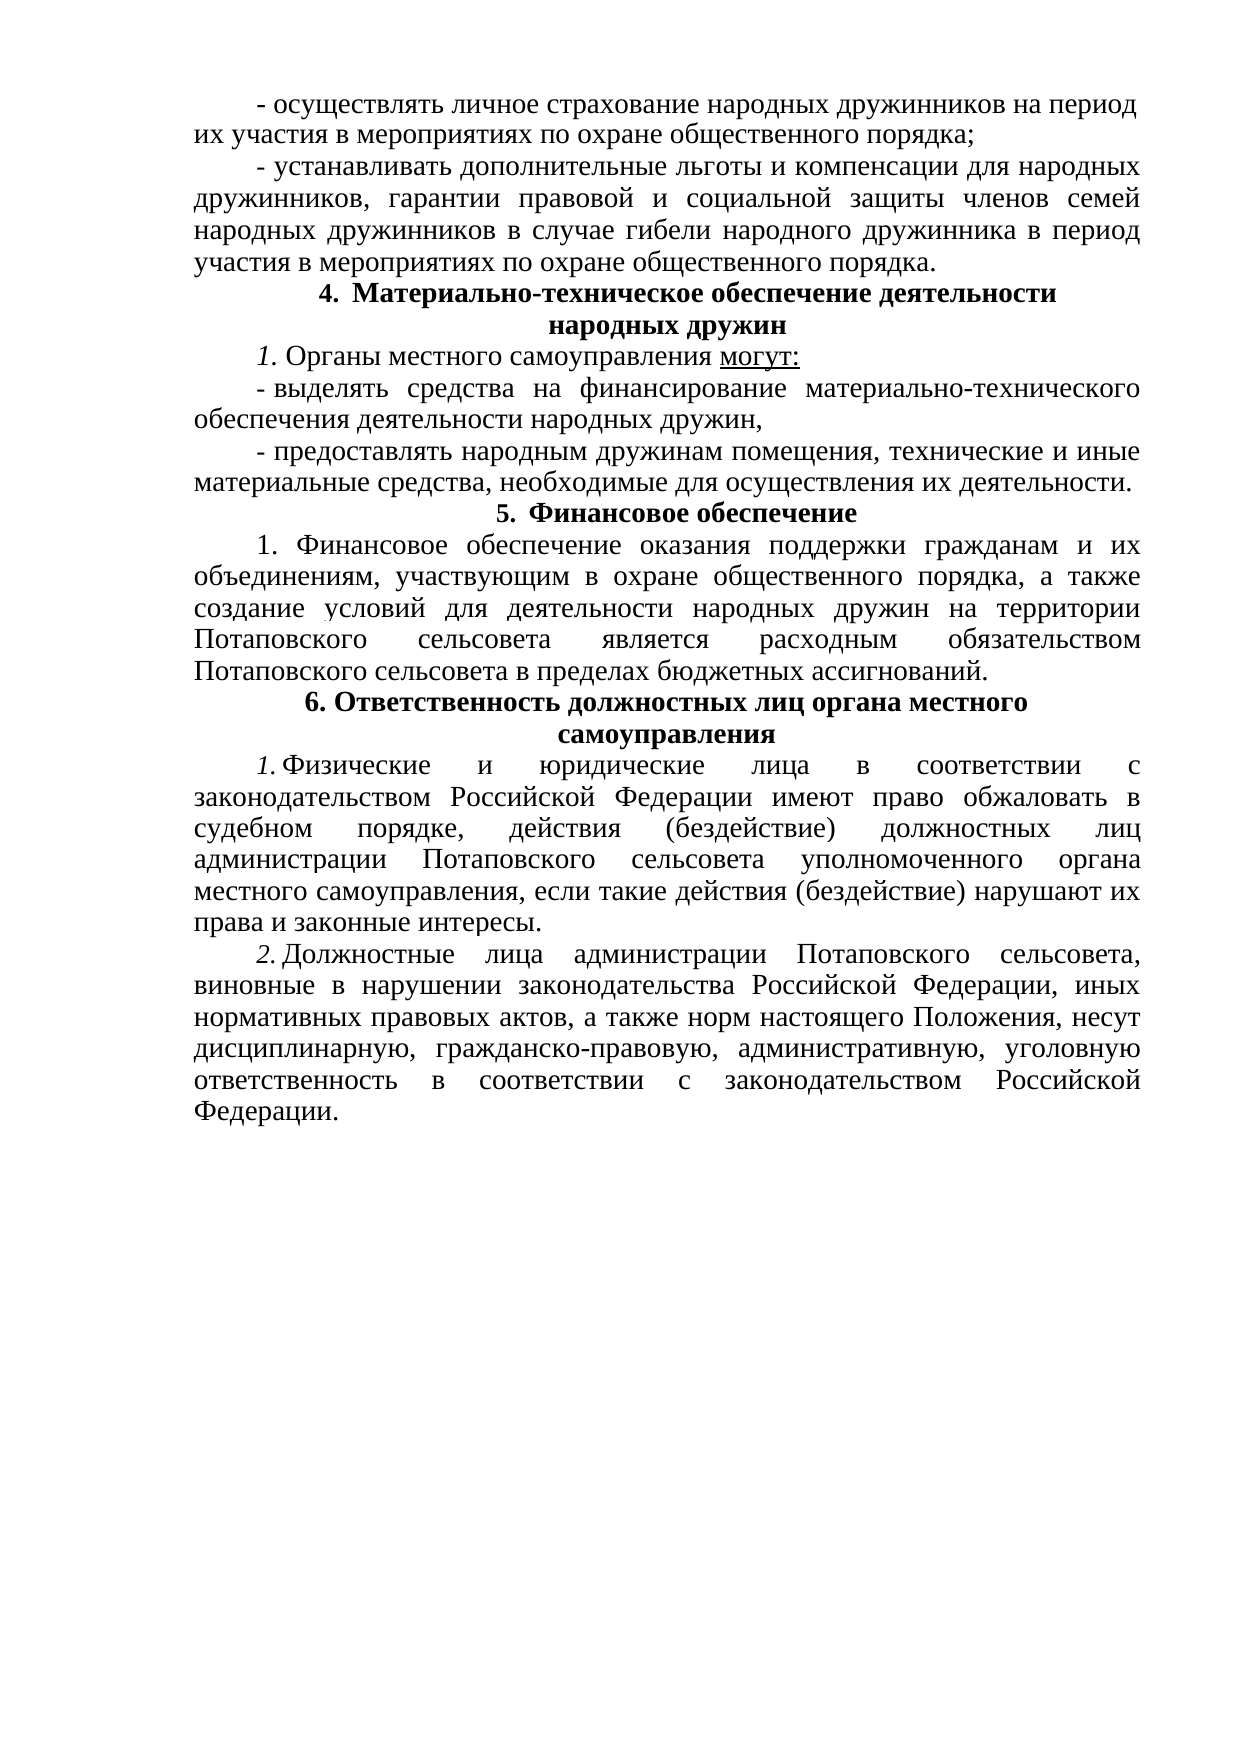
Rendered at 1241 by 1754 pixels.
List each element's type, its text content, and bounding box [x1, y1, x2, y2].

list Материально-техническое обеспечение деятельности [319, 278, 1141, 309]
text - осуществлять личное страхование народных дружинников на период их участия в мероприятиях по охране общественного порядка; [194, 89, 1141, 150]
list Физические и юридические лица в соответствии с законодательством Российской Федерации имеют право обжаловать в судебном порядке, действия (бездействие) должностных лиц администрации Потаповского сельсовета уполномоченного органа местного самоуправления, если такие действия (бездействие) нарушают их права и законные интересы. [194, 749, 1141, 938]
list Финансовое обеспечение [496, 498, 1141, 529]
list Должностные лица администрации Потаповского сельсовета, виновные в нарушении законодательства Российской Федерации, иных нормативных правовых актов, а также норм настоящего Положения, несут дисциплинарную, гражданско-правовую, административную, уголовную ответственность в соответствии с законодательством Российской Федерации. [194, 938, 1141, 1127]
list предоставлять народным дружинам помещения, технические и иные материальные средства, необходимые для осуществления их деятельности. [194, 435, 1141, 498]
text 1. Финансовое обеспечение оказания поддержки гражданам и их объединениям, участвующим в охране общественного порядка, а также создание условий для деятельности народных дружин на территории Потаповского сельсовета является расходным обязательством Потаповского сельсовета в пределах бюджетных ассигнований. [194, 529, 1141, 687]
text народных дружин [194, 309, 1141, 341]
text 6. Ответственность должностных лиц органа местного самоуправления [194, 687, 1139, 749]
list устанавливать дополнительные льготы и компенсации для народных дружинников, гарантии правовой и социальной защиты членов семей народных дружинников в случае гибели народного дружинника в период участия в мероприятиях по охране общественного порядка. [194, 150, 1141, 278]
list выделять средства на финансирование материально-технического обеспечения деятельности народных дружин, [194, 372, 1141, 435]
text 1. Органы местного самоуправления могут: [194, 341, 1141, 372]
